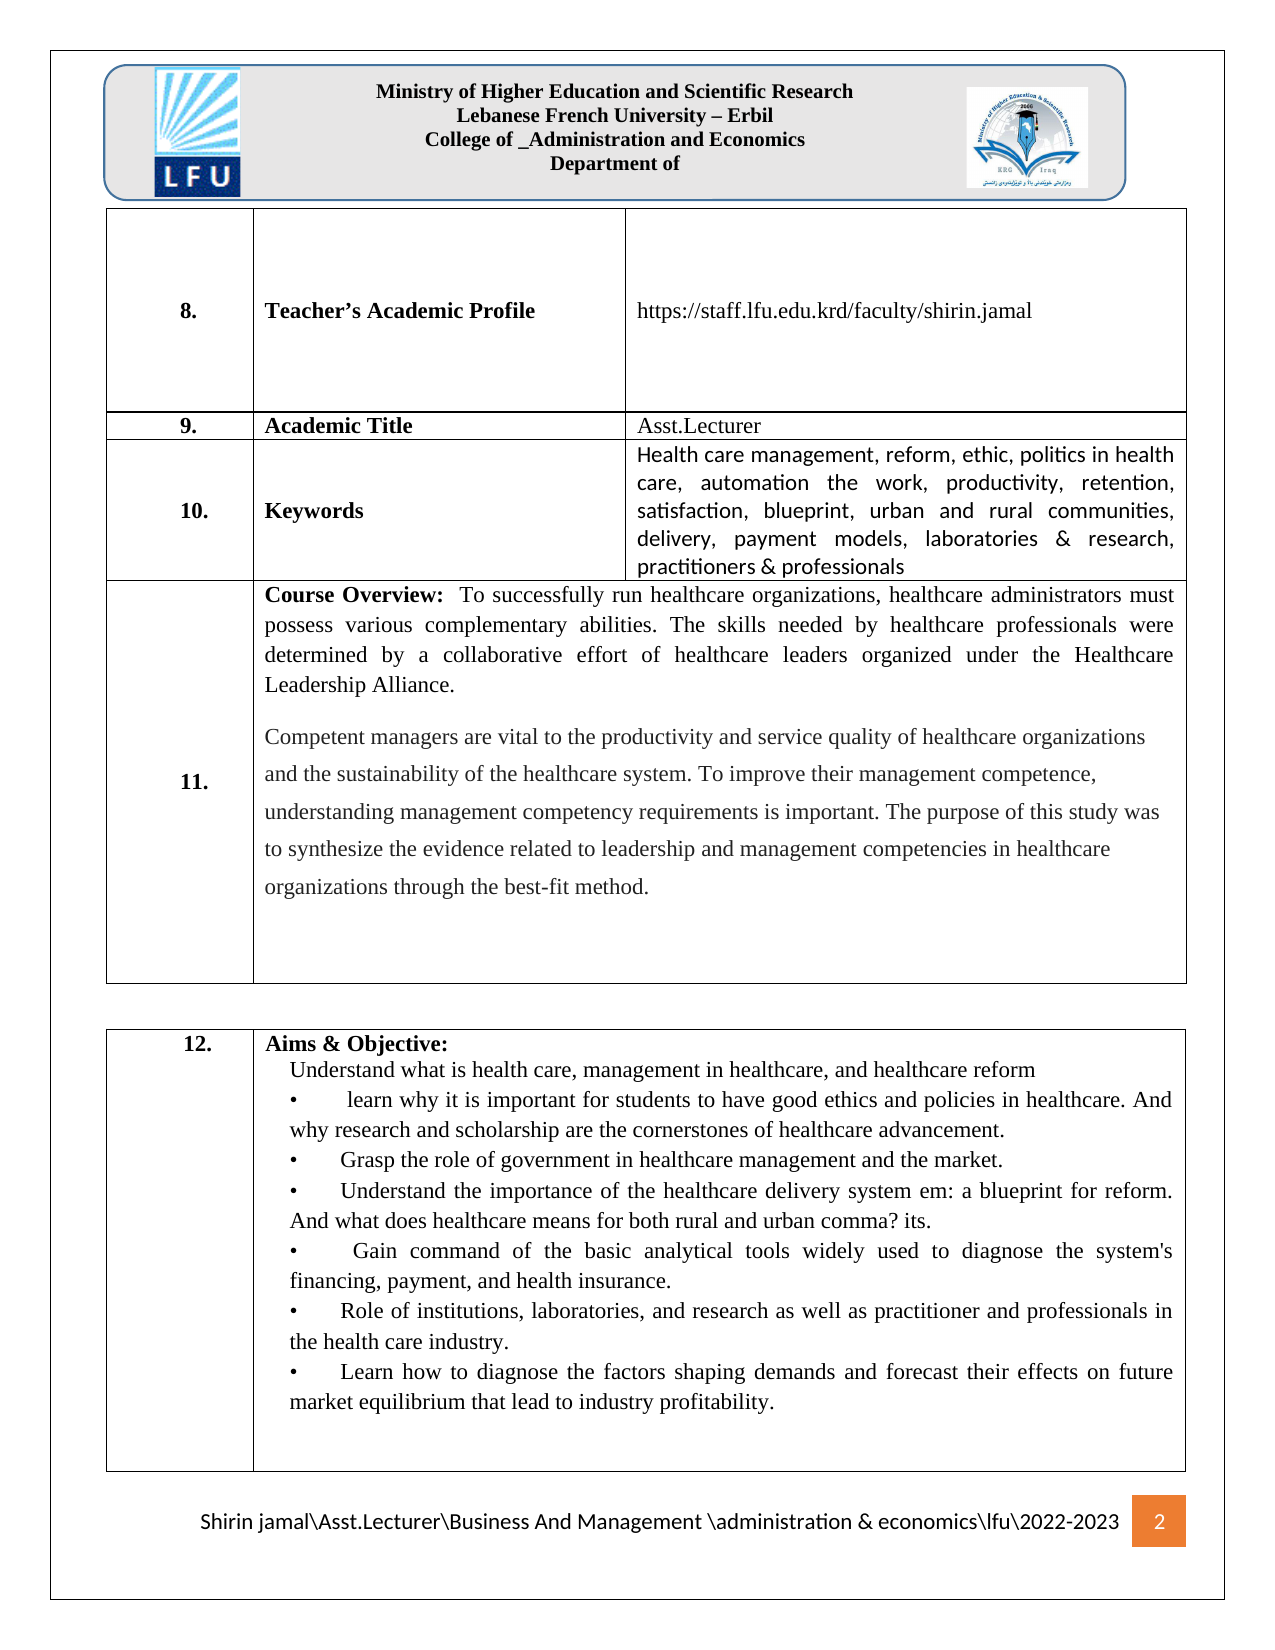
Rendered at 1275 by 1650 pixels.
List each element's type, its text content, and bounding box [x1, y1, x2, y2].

table_cell [107, 413, 253, 439]
table_cell [107, 209, 253, 411]
table_cell Teacher’s Academic Profile [254, 209, 625, 411]
table_cell Course Overview: To successfully run healthcare organizations, healthcare administrators must possess various complementary abilities. The skills needed by healthcare professionals were determined by a collaborative effort of healthcare leaders organized under the Healthcare Leadership Alliance. Competent managers are vital to the productivity and service quality of healthcare organizations and the sustainability of the healthcare system. To improve their management competence, understanding management competency requirements is important. The purpose of this study was to synthesize the evidence related to leadership and management competencies in healthcare organizations through the best-fit method. [254, 581, 1186, 982]
table_cell Keywords [254, 440, 625, 580]
table_cell https://staff.lfu.edu.krd/faculty/shirin.jamal [626, 209, 1186, 411]
table_cell Health care management, reform, ethic, politics in health care, automation the work, productivity, retention, satisfaction, blueprint, urban and rural communities, delivery, payment models, laboratories & research, practitioners & professionals [626, 440, 1186, 580]
picture [154, 67, 241, 197]
table_cell Asst.Lecturer [626, 413, 1186, 439]
table_header 12. [107, 1030, 253, 1471]
table_cell Academic Title [254, 413, 625, 439]
table_cell [107, 440, 253, 580]
table_cell [107, 581, 253, 982]
